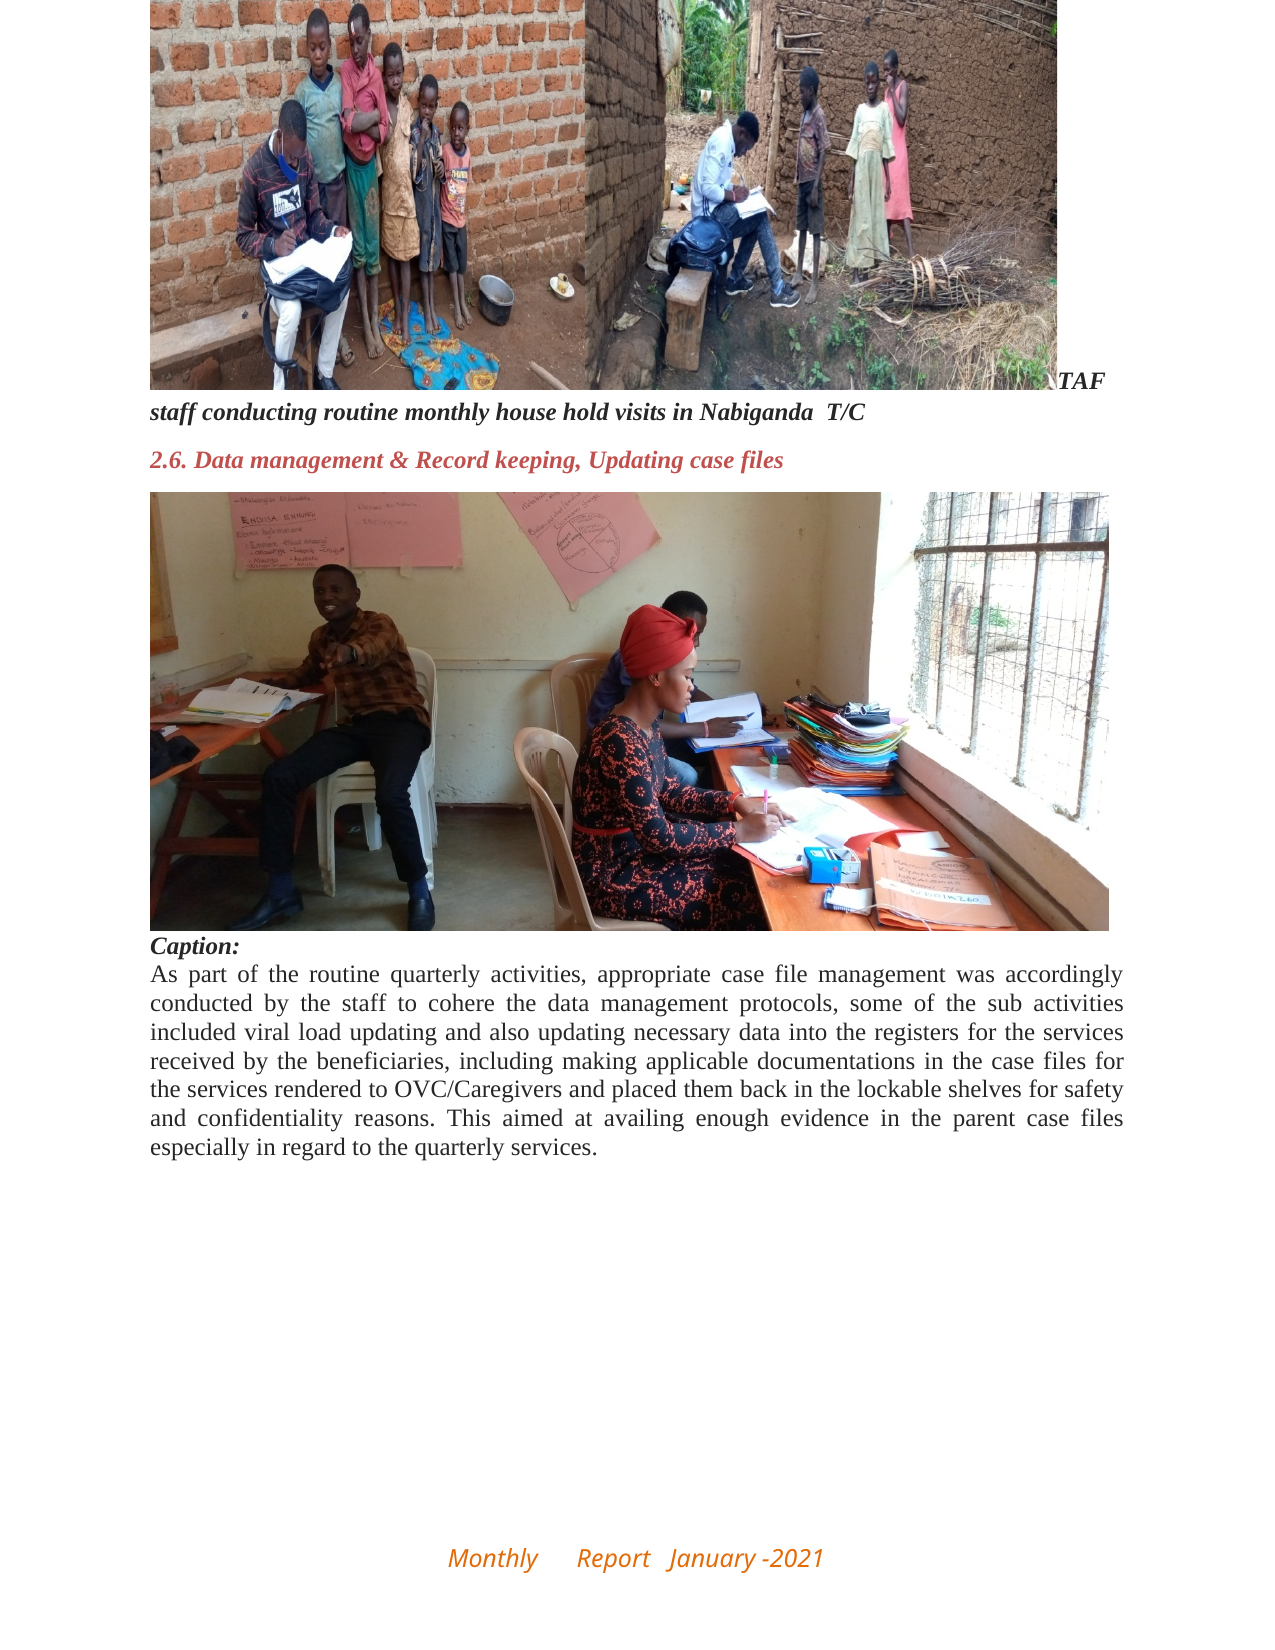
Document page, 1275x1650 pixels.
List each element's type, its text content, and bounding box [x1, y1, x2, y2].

text 2.6. Data management & Record keeping, Updating case files [150, 445, 1125, 474]
text As part of the routine quarterly activities, appropriate case file management was accordingly conducted by the staff to cohere the data management protocols, some of the sub activities included viral load updating and also updating necessary data into the registers for the services received by the beneficiaries, including making applicable documentations in the case files for the services rendered to OVC/Caregivers and placed them back in the lockable shelves for safety and confidentiality reasons. This aimed at availing enough evidence in the parent case files especially in regard to the quarterly services. [150, 959, 1125, 1161]
text Caption: [150, 931, 1125, 959]
picture [150, 0, 1058, 390]
picture [150, 492, 1109, 931]
